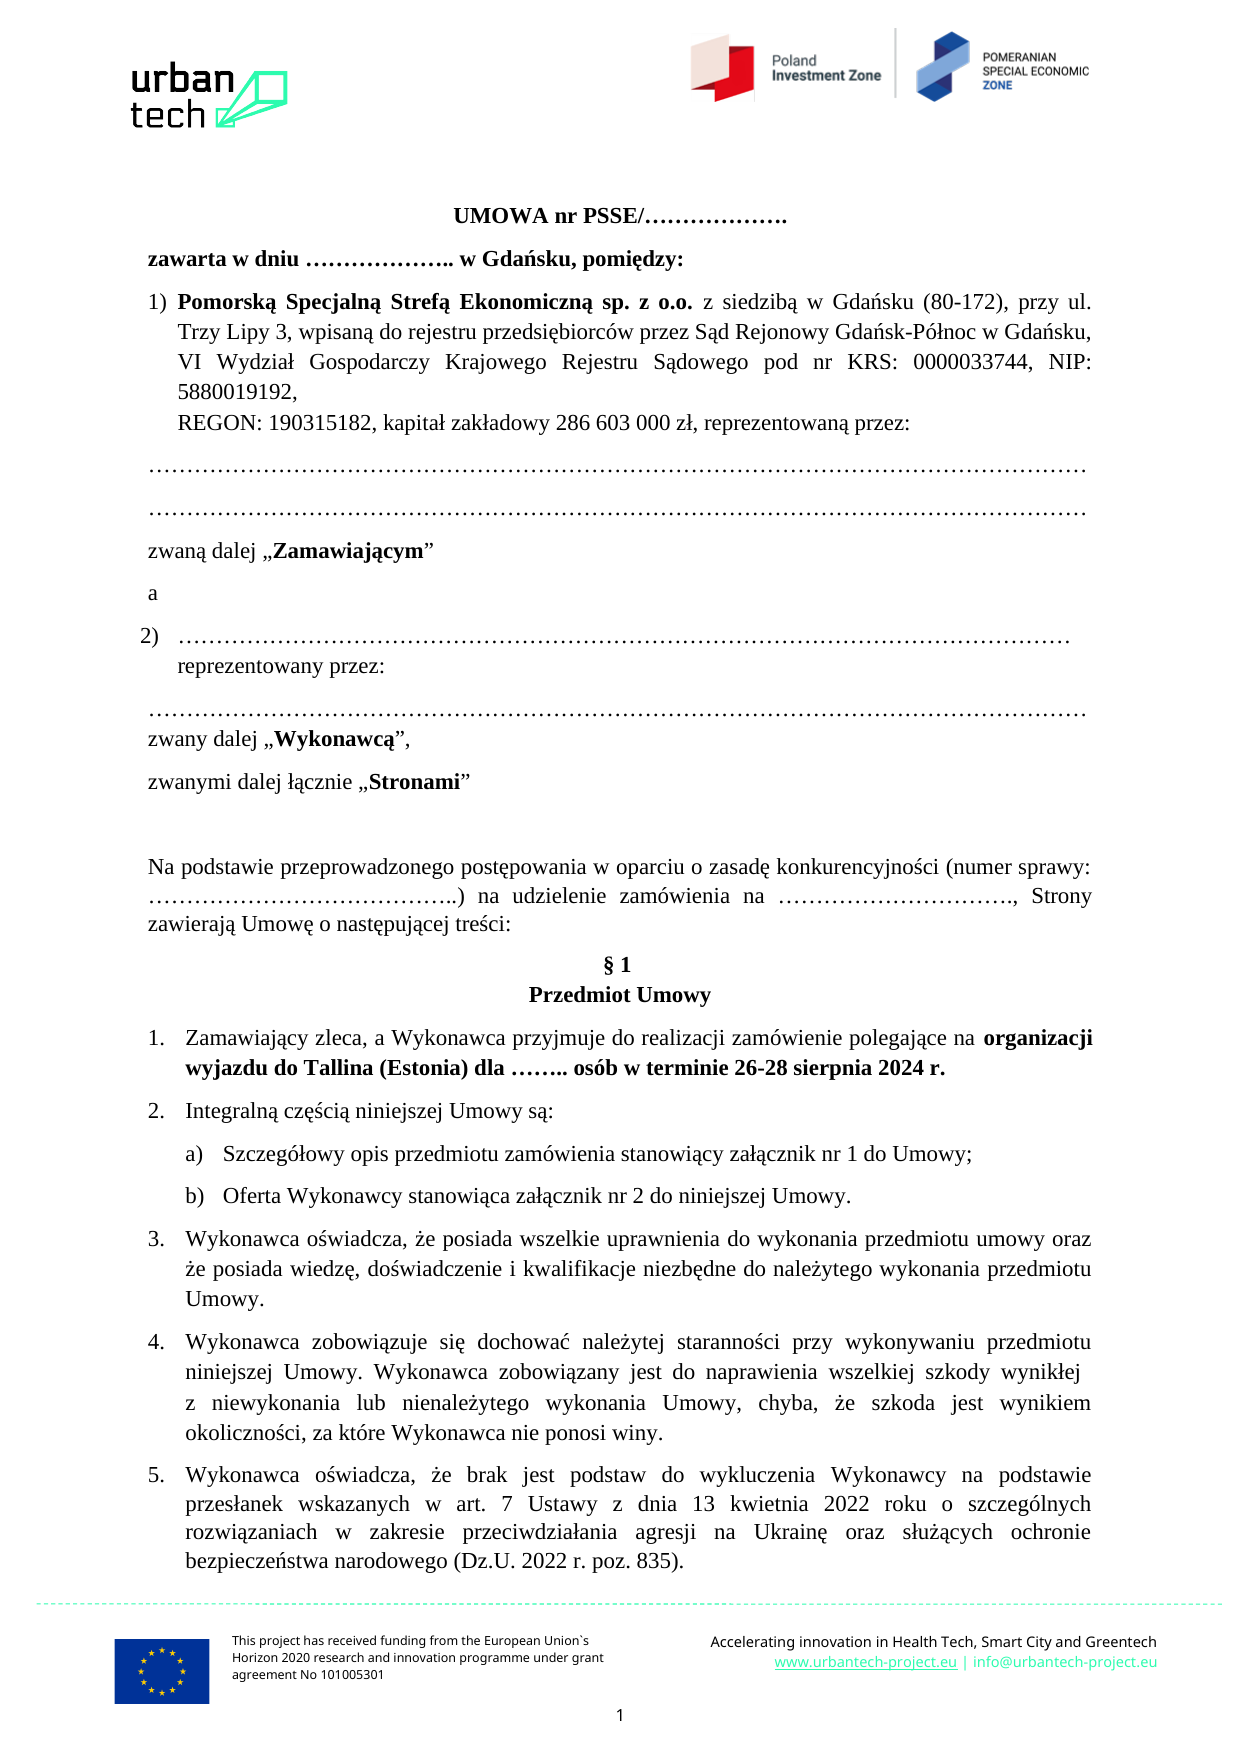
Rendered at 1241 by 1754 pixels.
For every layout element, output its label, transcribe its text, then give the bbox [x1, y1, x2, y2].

text zwanymi dalej łącznie „Stronami” [148, 768, 1093, 794]
text zawarta w dniu ……………….. w Gdańsku, pomiędzy: [148, 245, 1093, 271]
list Wykonawca zobowiązuje się dochować należytej staranności przy wykonywaniu przedmiotu niniejszej Umowy. Wykonawca zobowiązany jest do naprawienia wszelkiej szkody wynikłej z niewykonania lub nienależytego wykonania Umowy, chyba, że szkoda jest wynikiem okoliczności, za które Wykonawca nie ponosi winy. [148, 1328, 1093, 1445]
text …………………………………………………………………………………………………………… [148, 451, 1093, 478]
list Oferta Wykonawcy stanowiąca załącznik nr 2 do niniejszej Umowy. [185, 1182, 1093, 1209]
list Pomorską Specjalną Strefą Ekonomiczną sp. z o.o. z siedzibą w Gdańsku (80-172), przy ul. Trzy Lipy 3, wpisaną do rejestru przedsiębiorców przez Sąd Rejonowy Gdańsk-Północ w Gdańsku, VI Wydział Gospodarczy Krajowego Rejestru Sądowego pod nr KRS: 0000033744, NIP: 5880019192, REGON: 190315182, kapitał zakładowy 286 603 000 zł, reprezentowaną przez: [148, 288, 1093, 435]
text …………………………………………………………………………………………………………… [148, 494, 1093, 520]
text UMOWA nr PSSE/………………. [148, 202, 1093, 229]
picture [114, 28, 304, 162]
list Zamawiający zleca, a Wykonawca przyjmuje do realizacji zamówienie polegające na organizacji wyjazdu do Tallina (Estonia) dla …….. osób w terminie 26-28 sierpnia 2024 r. [148, 1024, 1093, 1081]
list Szczegółowy opis przedmiotu zamówienia stanowiący załącznik nr 1 do Umowy; [185, 1140, 1093, 1166]
list Integralną częścią niniejszej Umowy są: [148, 1097, 1093, 1123]
text § 1 Przedmiot Umowy [148, 951, 1093, 1008]
list Na podstawie przeprowadzonego postępowania w oparciu o zasadę konkurencyjności (numer sprawy: …………………………………..) na udzielenie zamówienia na …………………………., Strony zawierają Umowę o następującej treści: [148, 853, 1093, 937]
text zwaną dalej „Zamawiającym” [148, 537, 1093, 563]
picture [690, 28, 1089, 102]
list Wykonawca oświadcza, że brak jest podstaw do wykluczenia Wykonawcy na podstawie przesłanek wskazanych w art. 7 Ustawy z dnia 13 kwietnia 2022 roku o szczególnych rozwiązaniach w zakresie przeciwdziałania agresji na Ukrainę oraz służących ochronie bezpieczeństwa narodowego (Dz.U. 2022 r. poz. 835). [148, 1462, 1093, 1573]
list Wykonawca oświadcza, że posiada wszelkie uprawnienia do wykonania przedmiotu umowy oraz że posiada wiedzę, doświadczenie i kwalifikacje niezbędne do należytego wykonania przedmiotu Umowy. [148, 1225, 1093, 1312]
picture [114, 1639, 210, 1704]
list ……………………………………………………………………………………………………… reprezentowany przez: [140, 622, 1093, 679]
text ……………………………………………………………………………………………………………zwany dalej „Wykonawcą”, [148, 695, 1093, 752]
text a [148, 579, 1093, 606]
